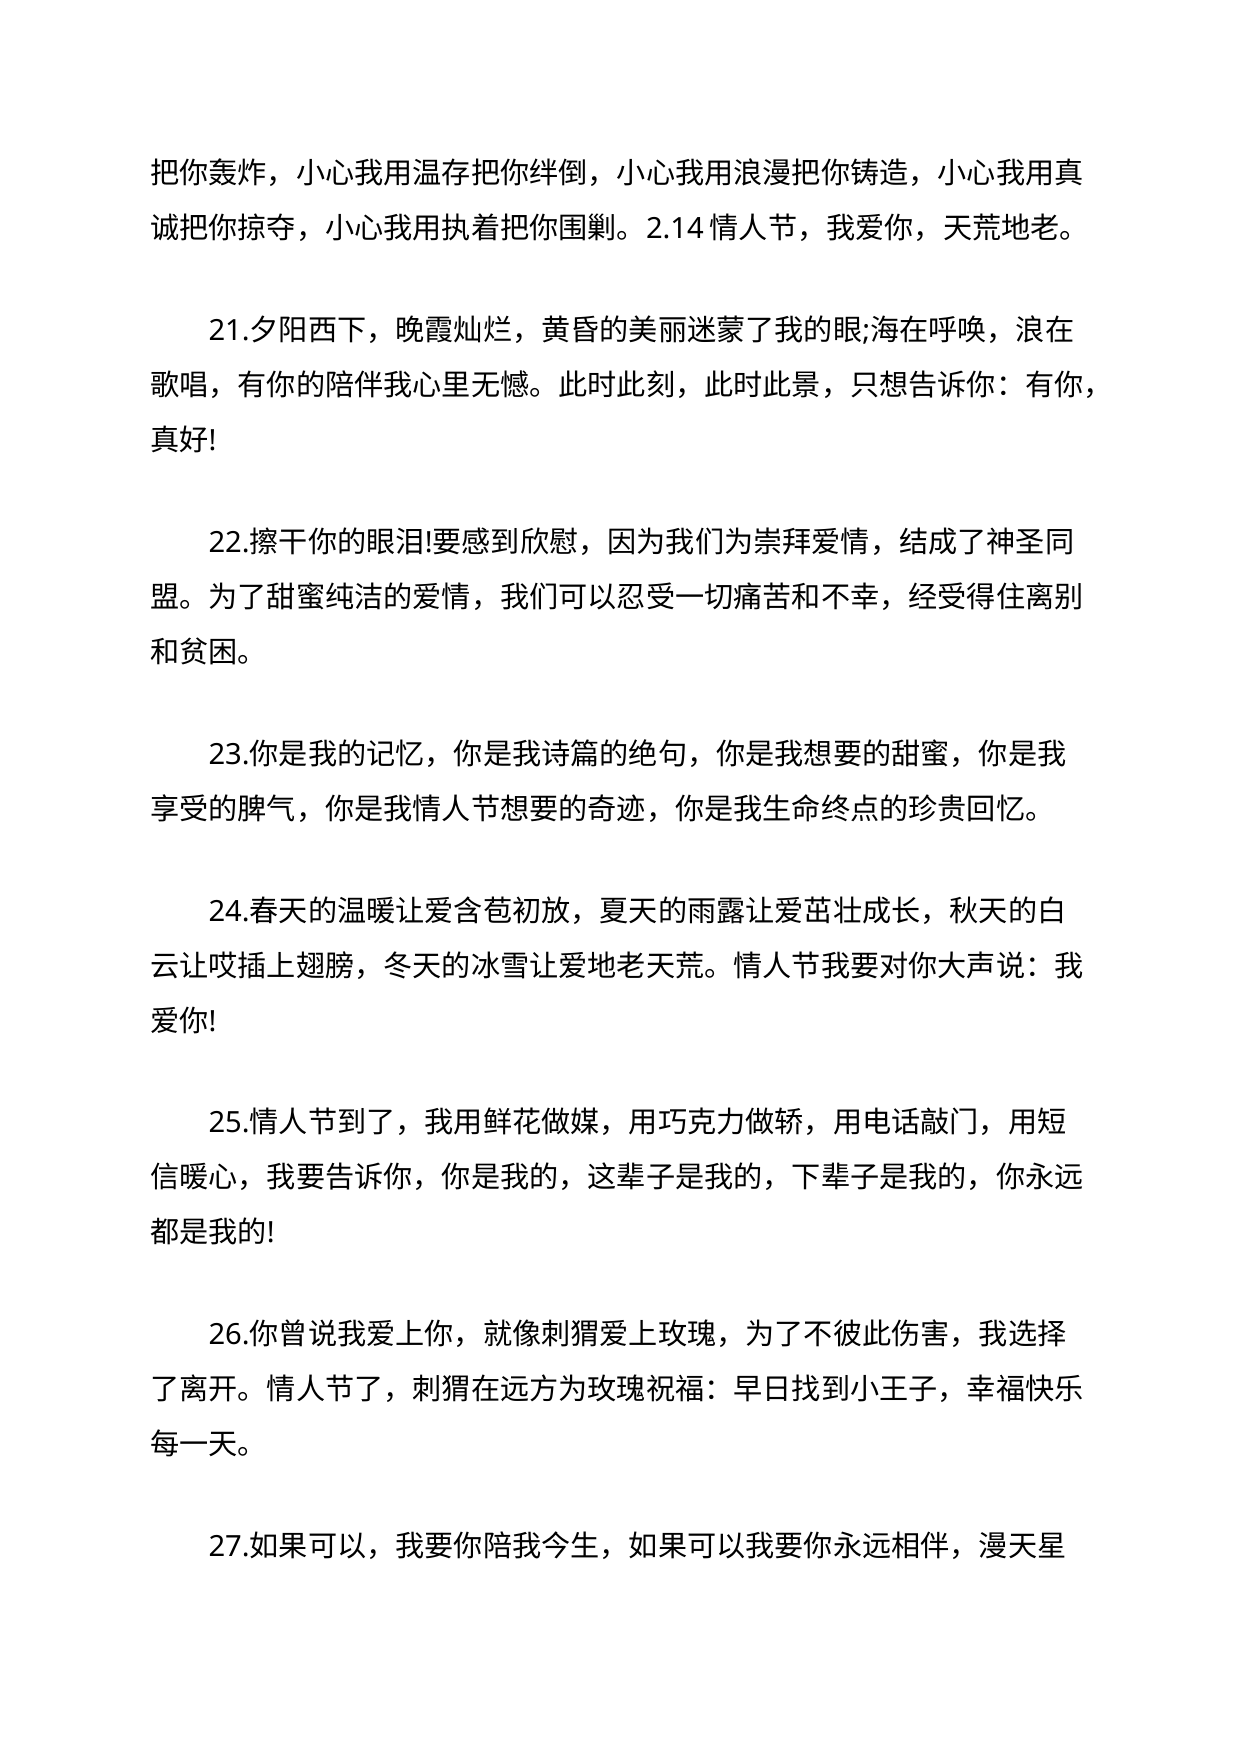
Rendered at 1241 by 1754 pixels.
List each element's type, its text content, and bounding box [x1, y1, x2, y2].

text 24.春天的温暖让爱含苞初放，夏天的雨露让爱茁壮成长，秋天的白云让哎插上翅膀，冬天的冰雪让爱地老天荒。情人节我要对你大声说：我爱你! [150, 887, 1090, 1039]
text 25.情人节到了，我用鲜花做媒，用巧克力做轿，用电话敲门，用短信暖心，我要告诉你，你是我的，这辈子是我的，下辈子是我的，你永远都是我的! [150, 1099, 1090, 1251]
text 22.擦干你的眼泪!要感到欣慰，因为我们为崇拜爱情，结成了神圣同盟。为了甜蜜纯洁的爱情，我们可以忍受一切痛苦和不幸，经受得住离别和贫困。 [150, 519, 1090, 671]
text 21.夕阳西下，晚霞灿烂，黄昏的美丽迷蒙了我的眼;海在呼唤，浪在歌唱，有你的陪伴我心里无憾。此时此刻，此时此景，只想告诉你：有你，真好! [150, 307, 1090, 459]
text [150, 1523, 1090, 1565]
text 23.你是我的记忆，你是我诗篇的绝句，你是我想要的甜蜜，你是我享受的脾气，你是我情人节想要的奇迹，你是我生命终点的珍贵回忆。 [150, 730, 1090, 828]
text 26.你曾说我爱上你，就像刺猬爱上玫瑰，为了不彼此伤害，我选择了离开。情人节了，刺猬在远方为玫瑰祝福：早日找到小王子，幸福快乐每一天。 [150, 1311, 1090, 1463]
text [150, 150, 1090, 247]
